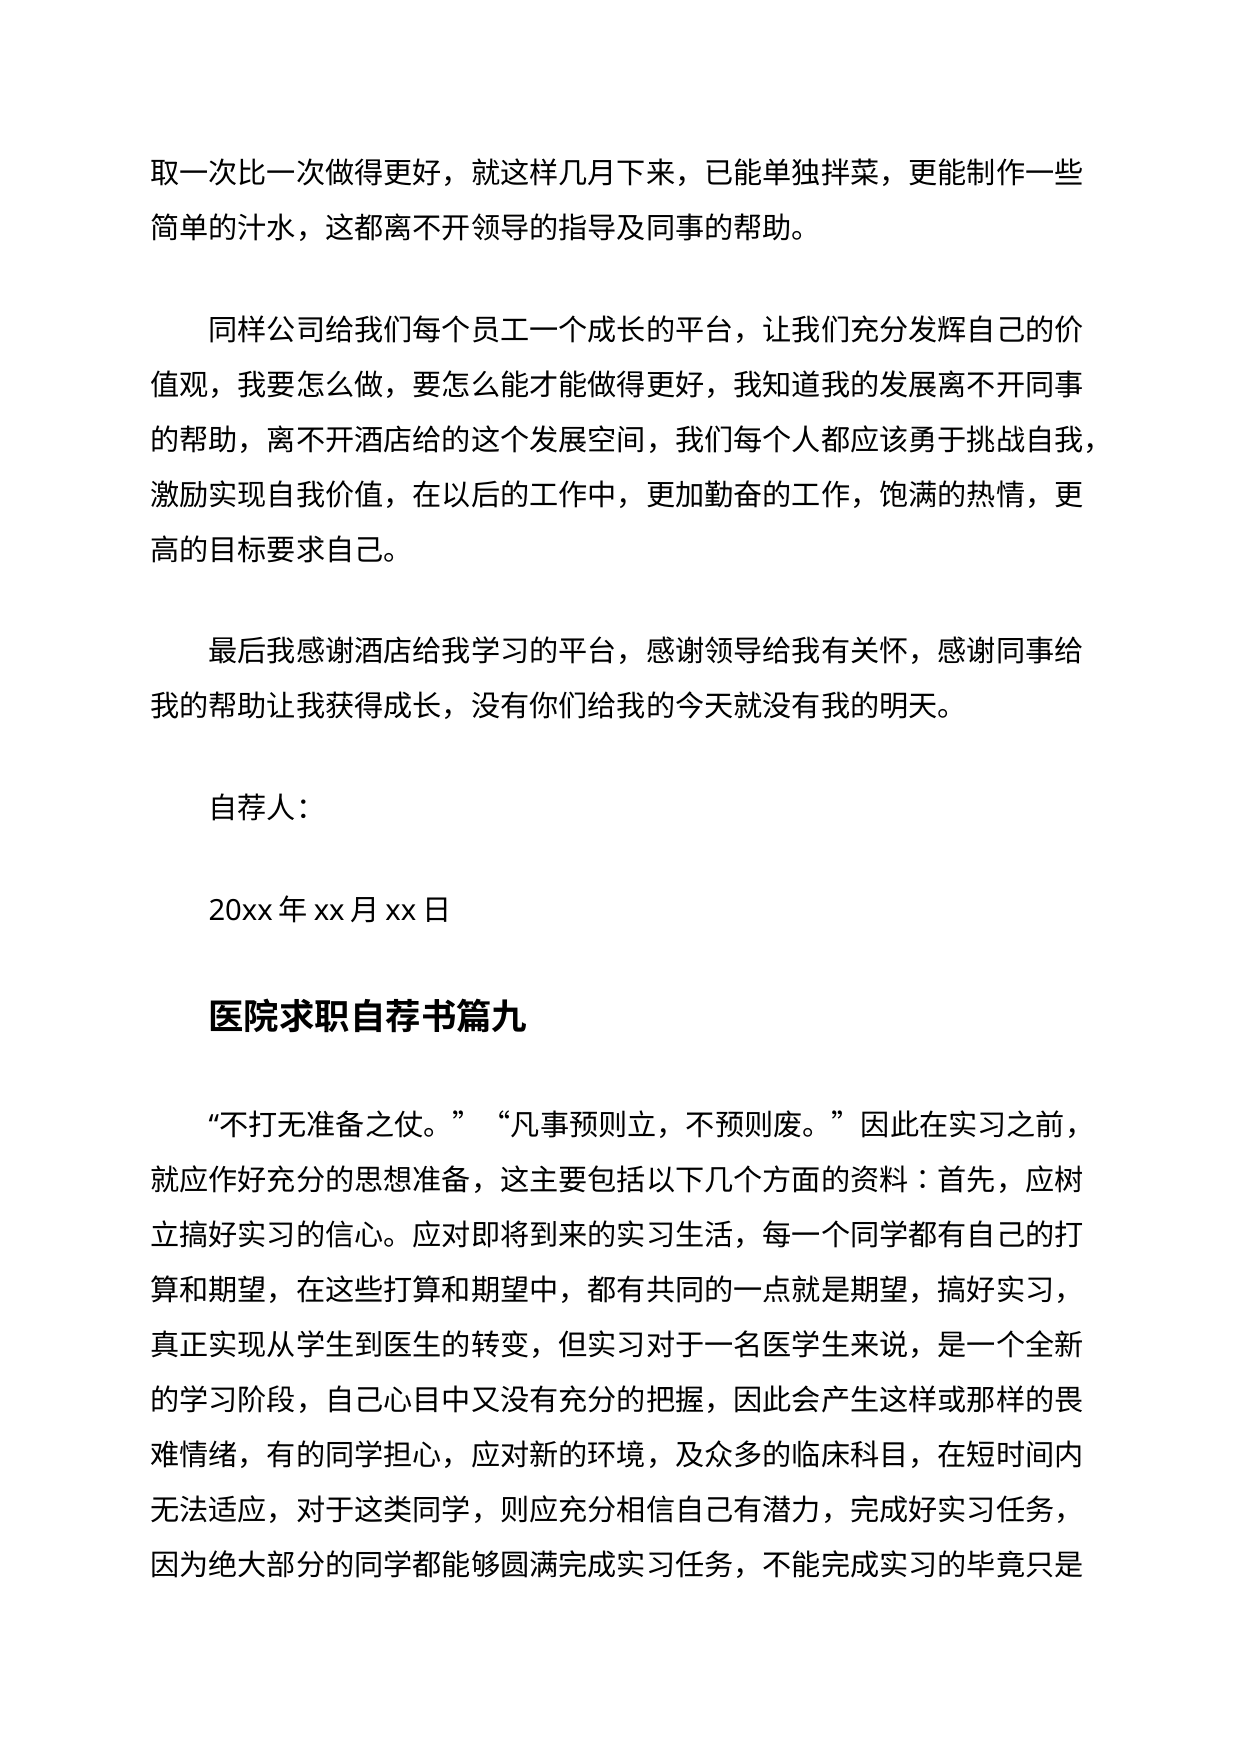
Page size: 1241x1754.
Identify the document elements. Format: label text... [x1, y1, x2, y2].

text 同样公司给我们每个员工一个成长的平台，让我们充分发辉自己的价值观，我要怎么做，要怎么能才能做得更好，我知道我的发展离不开同事的帮助，离不开酒店给的这个发展空间，我们每个人都应该勇于挑战自我，激励实现自我价值，在以后的工作中，更加勤奋的工作，饱满的热情，更高的目标要求自己。 [150, 307, 1090, 568]
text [150, 1102, 1090, 1583]
text 20xx年xx月xx日 [150, 886, 1090, 929]
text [150, 150, 1090, 247]
text 最后我感谢酒店给我学习的平台，感谢领导给我有关怀，感谢同事给我的帮助让我获得成长，没有你们给我的今天就没有我的明天。 [150, 628, 1090, 725]
text 自荐人： [150, 785, 1090, 827]
text 医院求职自荐书篇九 [150, 988, 1090, 1040]
